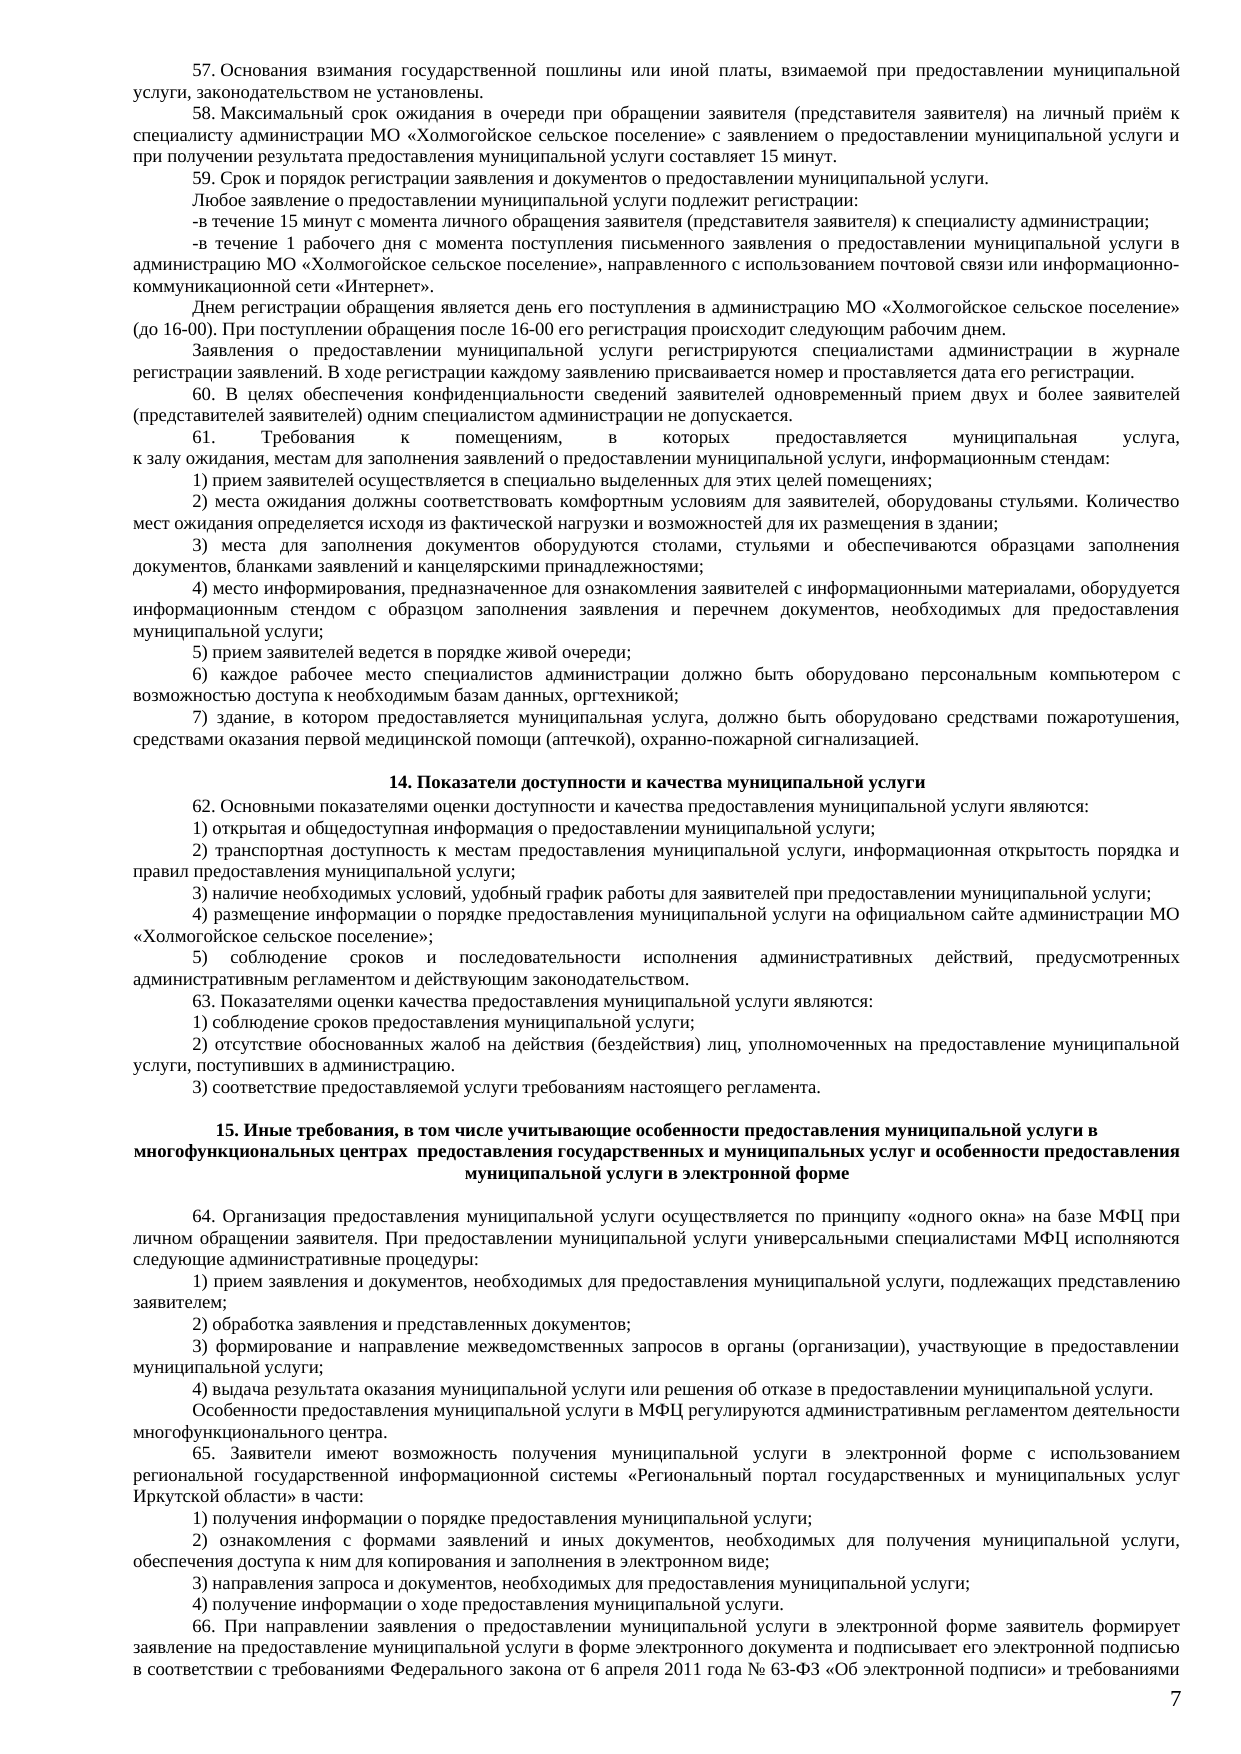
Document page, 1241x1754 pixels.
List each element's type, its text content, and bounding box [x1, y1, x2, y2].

text 4) размещение информации о порядке предоставления муниципальной услуги на официальном сайте администрации МО «Холмогойское сельское поселение»; [133, 903, 1181, 946]
text 3) места для заполнения документов оборудуются столами, стульями и обеспечиваются образцами заполнения документов, бланками заявлений и канцелярскими принадлежностями; [133, 533, 1181, 577]
text 4) получение информации о ходе предоставления муниципальной услуги. [133, 1593, 1181, 1615]
text 3) соответствие предоставляемой услуги требованиям настоящего регламента. [133, 1076, 1181, 1097]
text 65. Заявители имеют возможность получения муниципальной услуги в электронной форме с использованием региональной государственной информационной системы «Региональный портал государственных и муниципальных услуг Иркутской области» в части: [133, 1442, 1181, 1507]
text -в течение 1 рабочего дня с момента поступления письменного заявления о предоставлении муниципальной услуги в администрацию МО «Холмогойское сельское поселение», направленного с использованием почтовой связи или информационно-коммуникационной сети «Интернет». [133, 232, 1181, 296]
text 2) транспортная доступность к местам предоставления муниципальной услуги, информационная открытость порядка и правил предоставления муниципальной услуги; [133, 838, 1181, 882]
text 14. Показатели доступности и качества муниципальной услуги [133, 771, 1181, 792]
text 1) прием заявителей осуществляется в специально выделенных для этих целей помещениях; [133, 469, 1181, 490]
text 59. Срок и порядок регистрации заявления и документов о предоставлении муниципальной услуги. [133, 167, 1181, 188]
text 57. Основания взимания государственной пошлины или иной платы, взимаемой при предоставлении муниципальной услуги, законодательством не установлены. [133, 59, 1181, 102]
text -в течение 15 минут с момента личного обращения заявителя (представителя заявителя) к специалисту администрации; [133, 210, 1181, 232]
text Любое заявление о предоставлении муниципальной услуги подлежит регистрации: [133, 188, 1181, 210]
text 2) обработка заявления и представленных документов; [133, 1313, 1181, 1334]
text 4) выдача результата оказания муниципальной услуги или решения об отказе в предоставлении муниципальной услуги. [133, 1378, 1181, 1399]
text 61. Требования к помещениям, в которых предоставляется муниципальная услуга, к залу ожидания, местам для заполнения заявлений о предоставлении муниципальной услуги, информационным стендам: [133, 426, 1181, 469]
text 3) направления запроса и документов, необходимых для предоставления муниципальной услуги; [133, 1572, 1181, 1593]
text Особенности предоставления муниципальной услуги в МФЦ регулируются административным регламентом деятельности многофункционального центра. [133, 1399, 1181, 1442]
text 7) здание, в котором предоставляется муниципальная услуга, должно быть оборудовано средствами пожаротушения, средствами оказания первой медицинской помощи (аптечкой), охранно-пожарной сигнализацией. [133, 706, 1181, 749]
text 2) места ожидания должны соответствовать комфортным условиям для заявителей, оборудованы стульями. Количество мест ожидания определяется исходя из фактической нагрузки и возможностей для их размещения в здании; [133, 490, 1181, 533]
text 1) получения информации о порядке предоставления муниципальной услуги; [133, 1507, 1181, 1528]
text 63. Показателями оценки качества предоставления муниципальной услуги являются: [133, 989, 1181, 1011]
text 62. Основными показателями оценки доступности и качества предоставления муниципальной услуги являются: [133, 795, 1181, 817]
text 1) открытая и общедоступная информация о предоставлении муниципальной услуги; [133, 817, 1181, 838]
text 58. Максимальный срок ожидания в очереди при обращении заявителя (представителя заявителя) на личный приём к специалисту администрации МО «Холмогойское сельское поселение» с заявлением о предоставлении муниципальной услуги и при получении результата предоставления муниципальной услуги составляет 15 минут. [133, 102, 1181, 167]
text 5) соблюдение сроков и последовательности исполнения административных действий, предусмотренных административным регламентом и действующим законодательством. [133, 946, 1181, 989]
text 6) каждое рабочее место специалистов администрации должно быть оборудовано персональным компьютером с возможностью доступа к необходимым базам данных, оргтехникой; [133, 663, 1181, 706]
text 2) ознакомления с формами заявлений и иных документов, необходимых для получения муниципальной услуги, обеспечения доступа к ним для копирования и заполнения в электронном виде; [133, 1528, 1181, 1572]
text Заявления о предоставлении муниципальной услуги регистрируются специалистами администрации в журнале регистрации заявлений. В ходе регистрации каждому заявлению присваивается номер и проставляется дата его регистрации. [133, 339, 1181, 382]
text 15. Иные требования, в том числе учитывающие особенности предоставления муниципальной услуги в многофункциональных центрах предоставления государственных и муниципальных услуг и особенности предоставления муниципальной услуги в электронной форме [133, 1119, 1181, 1183]
text 5) прием заявителей ведется в порядке живой очереди; [133, 641, 1181, 663]
text Днем регистрации обращения является день его поступления в администрацию МО «Холмогойское сельское поселение» (до 16-00). При поступлении обращения после 16-00 его регистрация происходит следующим рабочим днем. [133, 296, 1181, 339]
text 1) соблюдение сроков предоставления муниципальной услуги; [133, 1011, 1181, 1033]
text 3) формирование и направление межведомственных запросов в органы (организации), участвующие в предоставлении муниципальной услуги; [133, 1334, 1181, 1378]
text 1) прием заявления и документов, необходимых для предоставления муниципальной услуги, подлежащих представлению заявителем; [133, 1270, 1181, 1313]
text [133, 1615, 1181, 1679]
text 60. В целях обеспечения конфиденциальности сведений заявителей одновременный прием двух и более заявителей (представителей заявителей) одним специалистом администрации не допускается. [133, 382, 1181, 426]
text 2) отсутствие обоснованных жалоб на действия (бездействия) лиц, уполномоченных на предоставление муниципальной услуги, поступивших в администрацию. [133, 1033, 1181, 1076]
text 4) место информирования, предназначенное для ознакомления заявителей с информационными материалами, оборудуется информационным стендом с образцом заполнения заявления и перечнем документов, необходимых для предоставления муниципальной услуги; [133, 577, 1181, 641]
text 3) наличие необходимых условий, удобный график работы для заявителей при предоставлении муниципальной услуги; [133, 882, 1181, 903]
text 64. Организация предоставления муниципальной услуги осуществляется по принципу «одного окна» на базе МФЦ при личном обращении заявителя. При предоставлении муниципальной услуги универсальными специалистами МФЦ исполняются следующие административные процедуры: [133, 1205, 1181, 1270]
